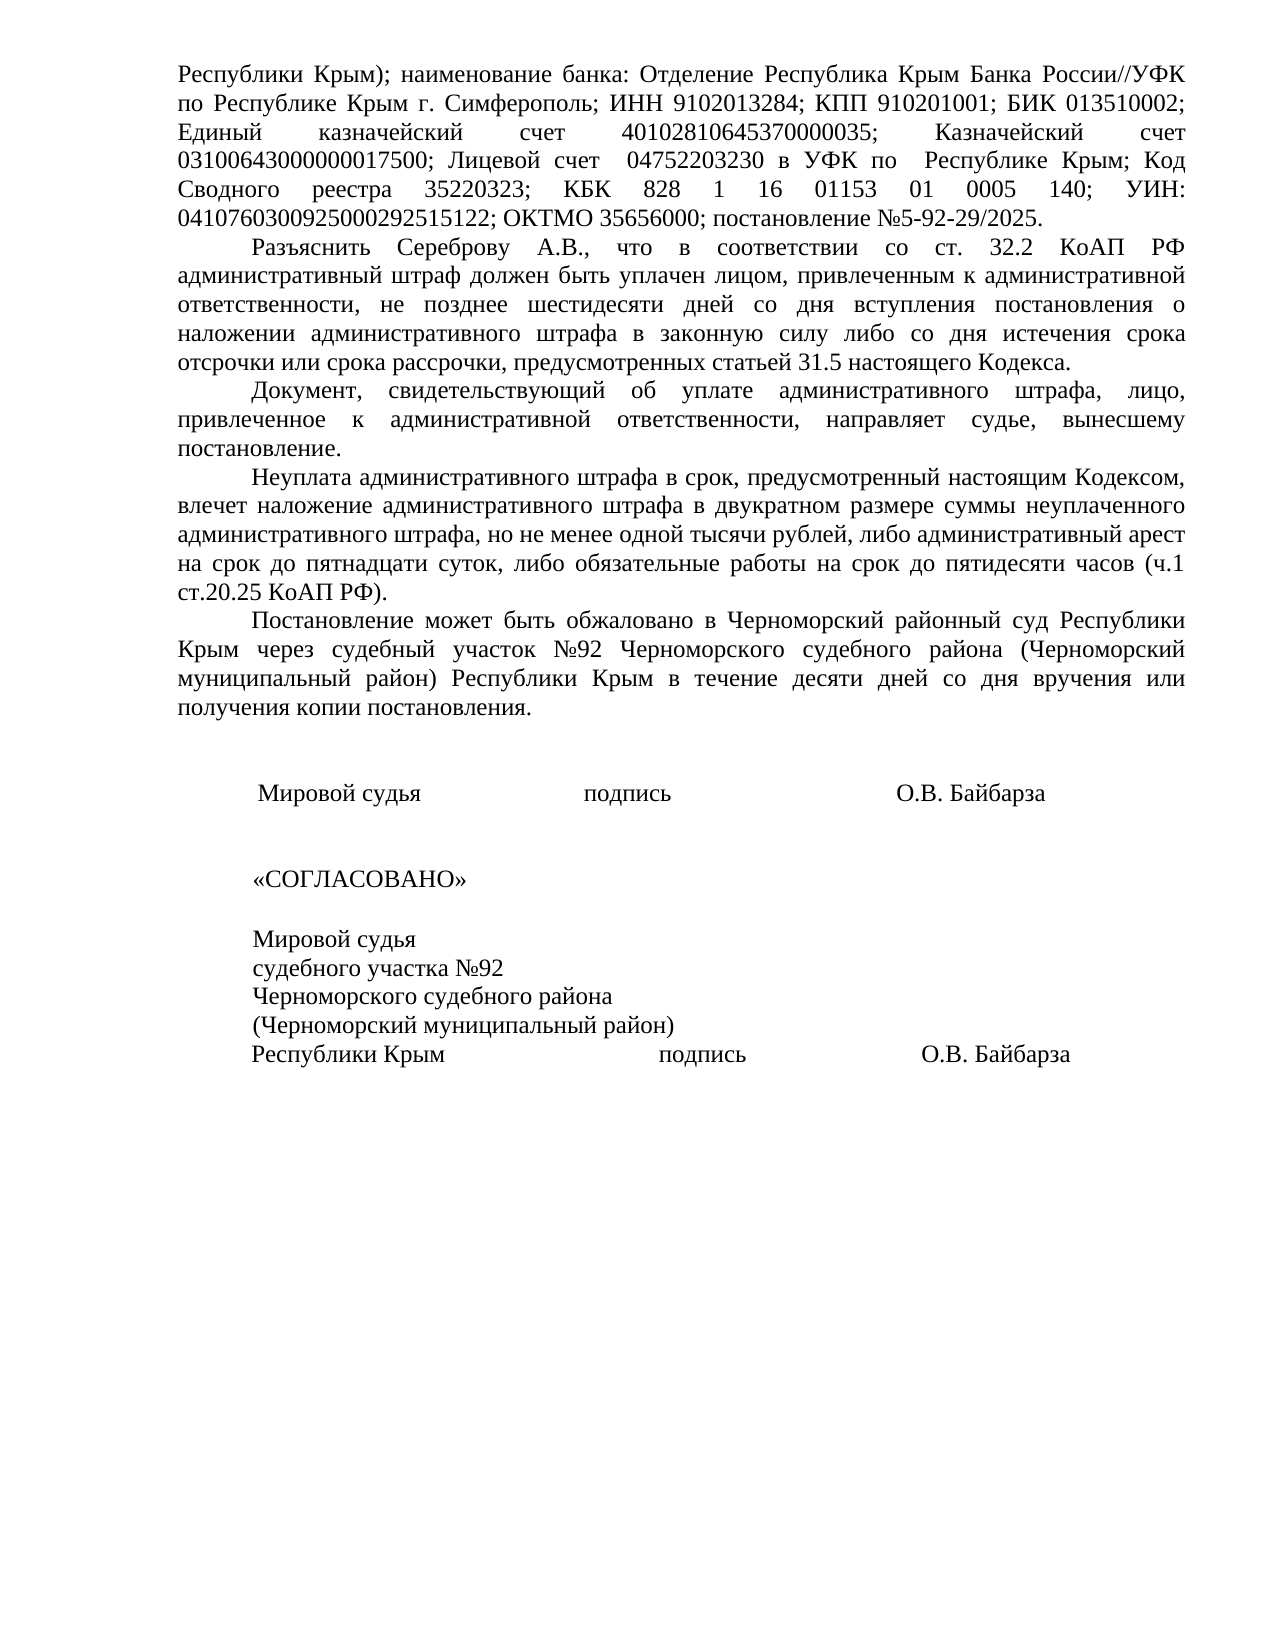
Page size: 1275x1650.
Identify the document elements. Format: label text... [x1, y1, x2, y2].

text Постановление может быть обжаловано в Черноморский районный суд Республики Крым через судебный участок №92 Черноморского судебного района (Черноморский муниципальный район) Республики Крым в течение десяти дней со дня вручения или получения копии постановления. [177, 605, 1186, 720]
text Черноморского судебного района [177, 981, 1186, 1010]
text судебного участка №92 [177, 953, 1186, 981]
text Республики Крым подпись О.В. Байбарза [177, 1039, 1186, 1068]
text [177, 59, 1186, 232]
text Неуплата административного штрафа в срок, предусмотренный настоящим Кодексом, влечет наложение административного штрафа в двукратном размере суммы неуплаченного административного штрафа, но не менее одной тысячи рублей, либо административный арест на срок до пятнадцати суток, либо обязательные работы на срок до пятидесяти часов (ч.1 ст.20.25 КоАП РФ). [177, 462, 1186, 605]
text Разъяснить Сереброву А.В., что в соответствии со ст. 32.2 КоАП РФ административный штраф должен быть уплачен лицом, привлеченным к административной ответственности, не позднее шестидесяти дней со дня вступления постановления о наложении административного штрафа в законную силу либо со дня истечения срока отсрочки или срока рассрочки, предусмотренных статьей 31.5 настоящего Кодекса. [177, 232, 1186, 375]
text Мировой судья подпись О.В. Байбарза [177, 778, 1186, 807]
text Мировой судья [177, 924, 1186, 953]
text Документ, свидетельствующий об уплате административного штрафа, лицо, привлеченное к административной ответственности, направляет судье, вынесшему постановление. [177, 375, 1186, 462]
text «СОГЛАСОВАНО» [177, 864, 1186, 893]
text (Черноморский муниципальный район) [177, 1010, 1186, 1039]
